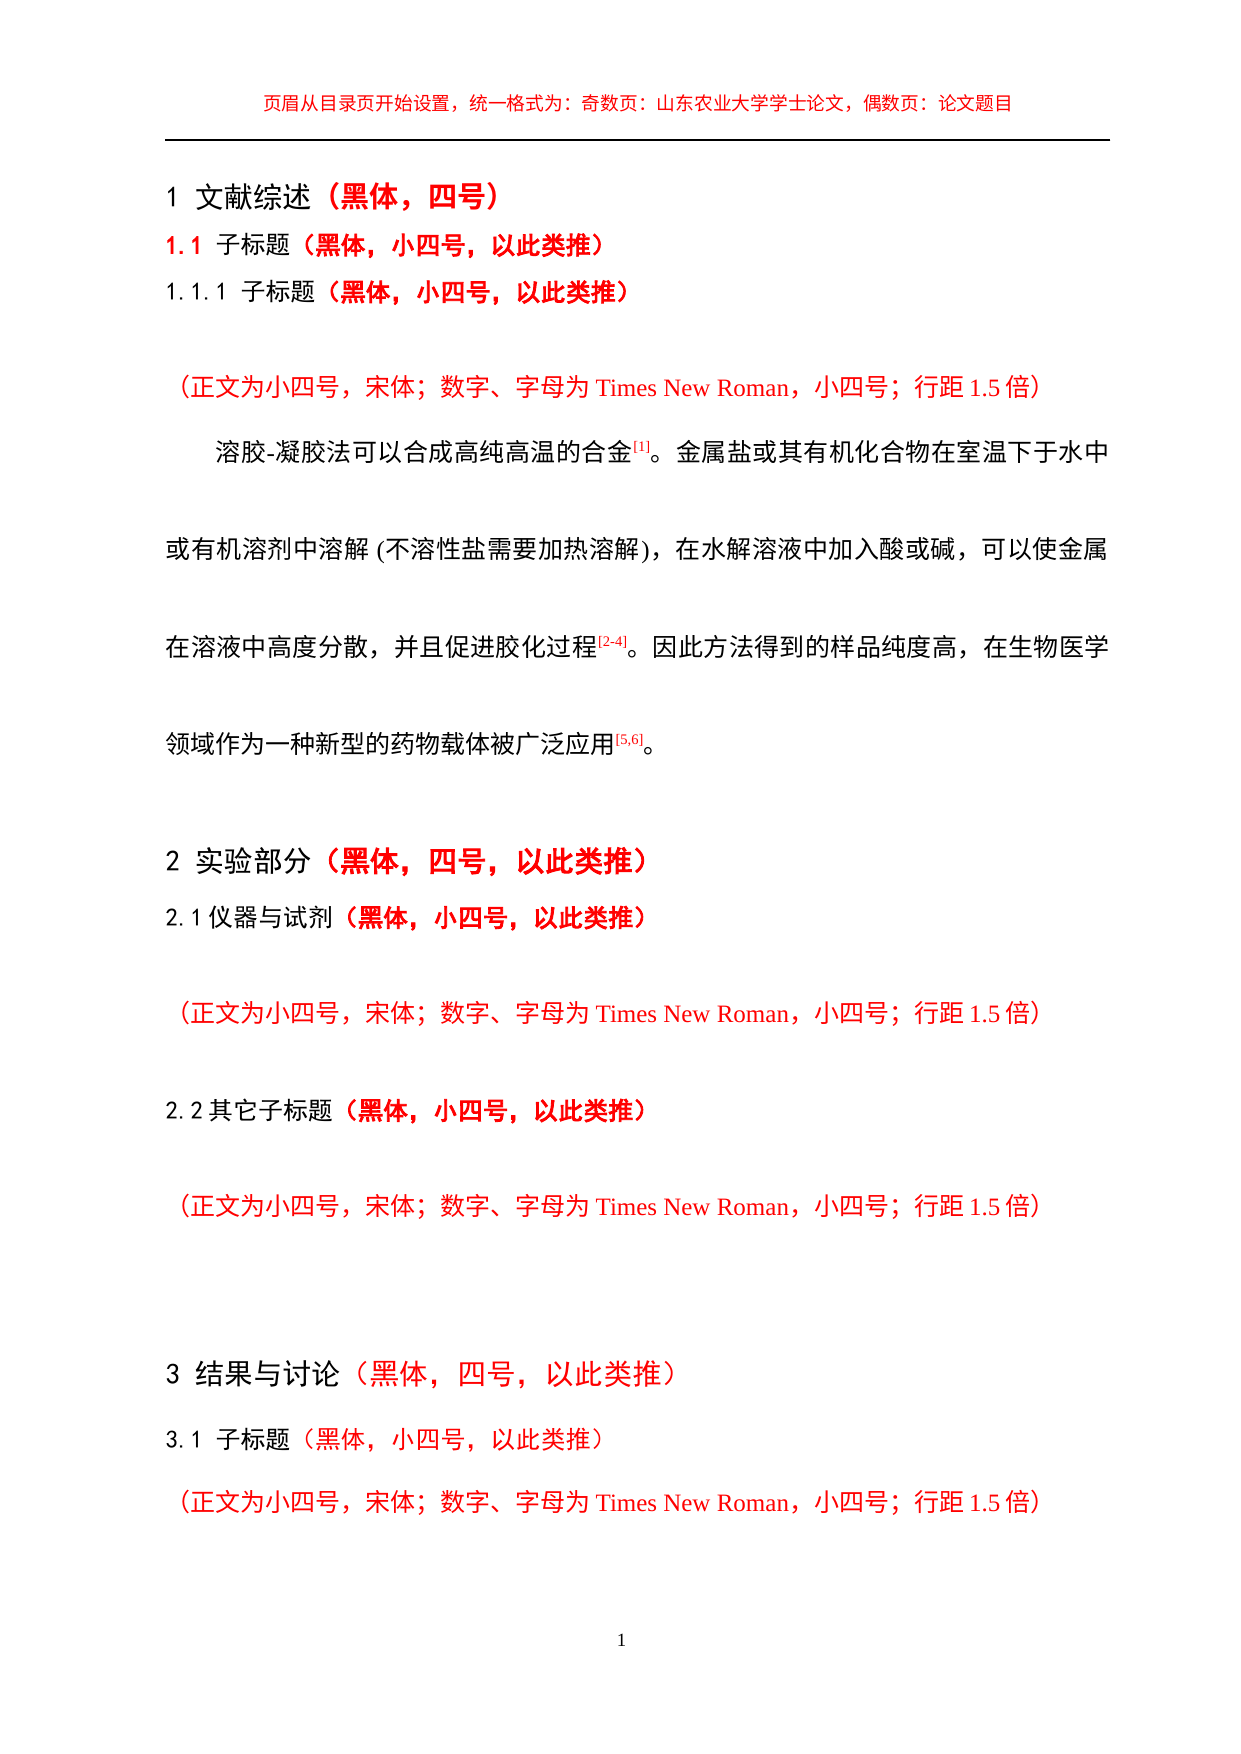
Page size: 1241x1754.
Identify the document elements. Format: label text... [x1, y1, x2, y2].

text （正文为小四号，宋体；数字、字母为Times New Roman，小四号；行距1.5倍） [165, 353, 1110, 418]
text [165, 1468, 1110, 1533]
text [165, 1172, 1110, 1237]
text 2.1仪器与试剂（黑体，小四号，以此类推） [165, 899, 1110, 932]
text 溶胶-凝胶法可以合成高纯高温的合金[1]。金属盐或其有机化合物在室温下于水中或有机溶剂中溶解 (不溶性盐需要加热溶解)，在水解溶液中加入酸或碱，可以使金属在溶液中高度分散，并且促进胶化过程[2-4]。因此方法得到的样品纯度高，在生物医学领域作为一种新型的药物载体被广泛应用[5,6]。 [165, 418, 1110, 776]
text （正文为小四号，宋体；数字、字母为Times New Roman，小四号；行距1.5倍） [165, 979, 1110, 1044]
text 3.1 子标题（黑体，小四号，以此类推） [165, 1421, 1110, 1454]
list 子标题（黑体，小四号，以此类推） [165, 227, 1110, 259]
text 3 结果与讨论（黑体，四号，以此类推） [165, 1339, 1110, 1404]
text 2.2其它子标题（黑体，小四号，以此类推） [165, 1092, 1110, 1125]
text 1.1.1 子标题（黑体，小四号，以此类推） [165, 274, 1110, 306]
text 1 文献综述（黑体，四号） [165, 162, 1110, 227]
text 2 实验部分（黑体，四号，以此类推） [165, 826, 1110, 891]
